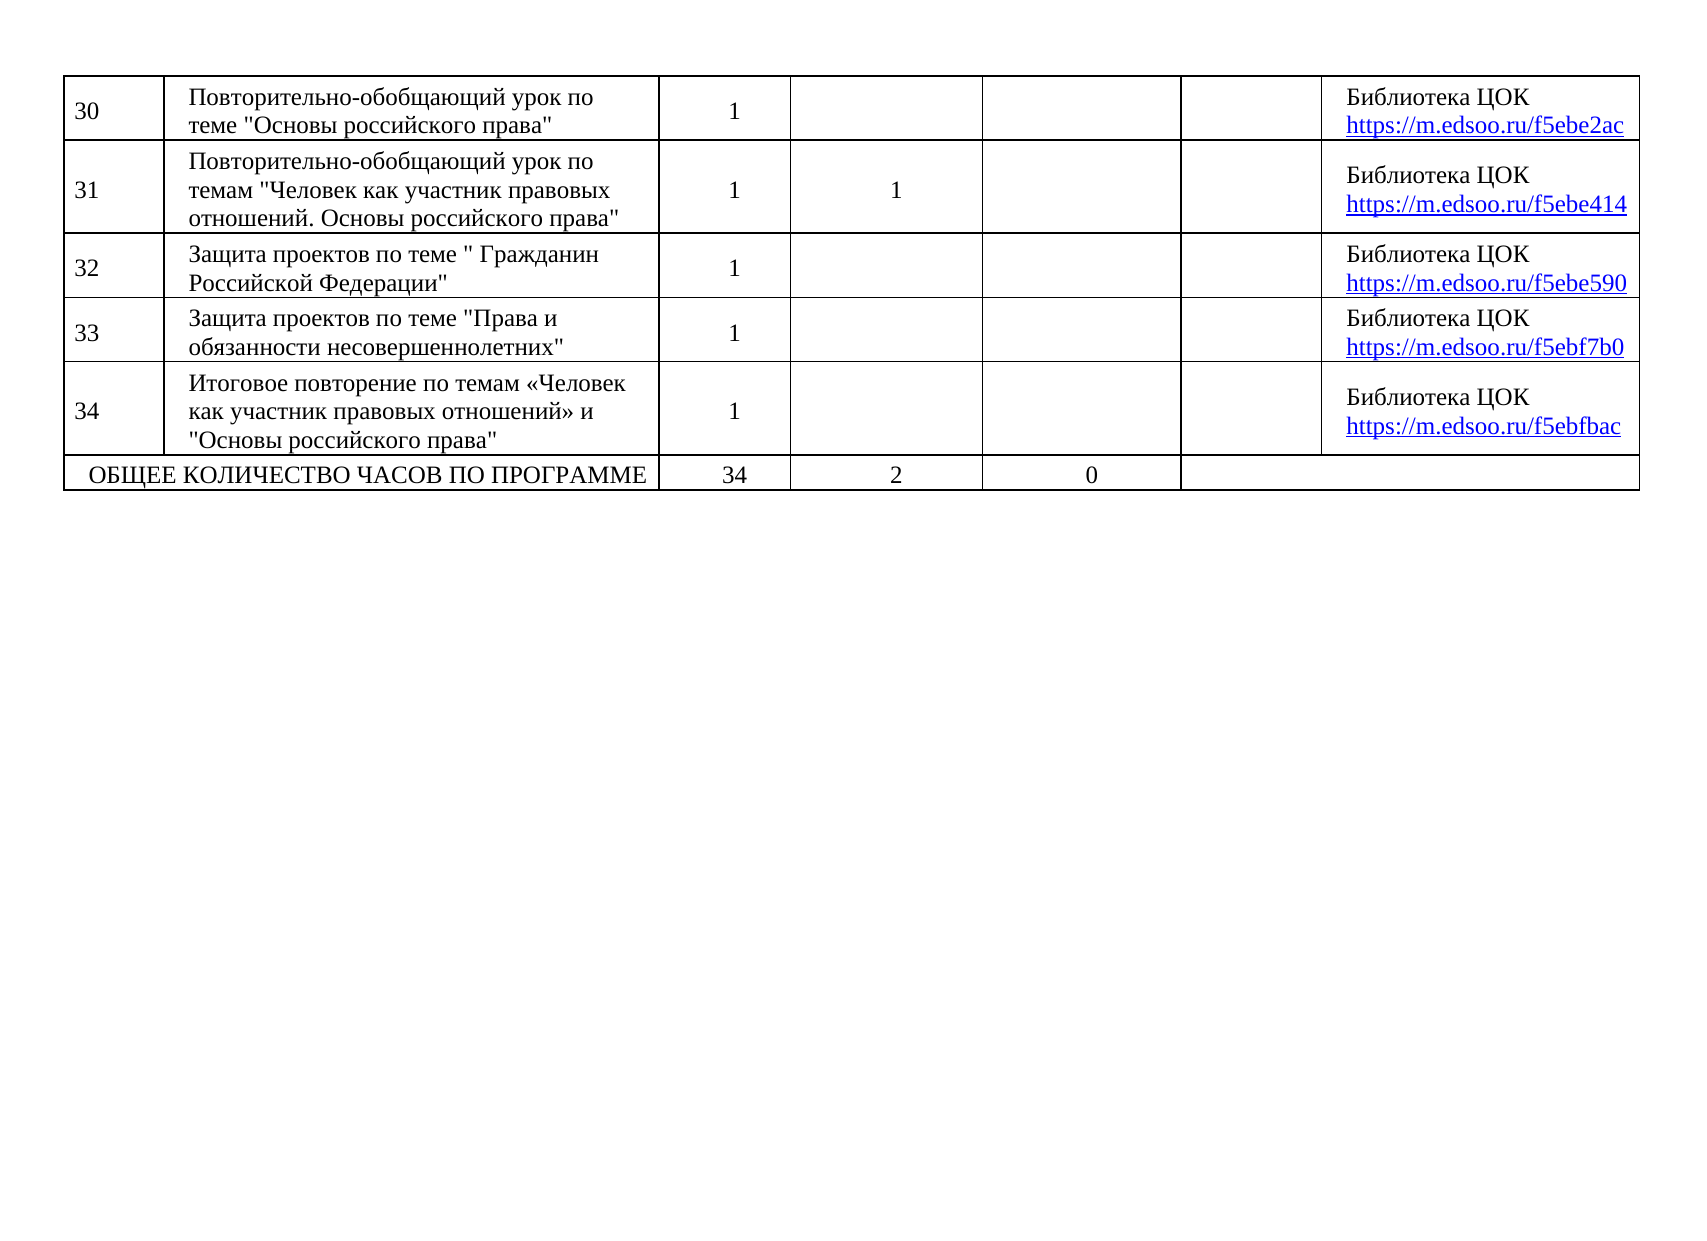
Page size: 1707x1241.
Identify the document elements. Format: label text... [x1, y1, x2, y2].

table_cell 31 [65, 141, 163, 232]
table_cell [1182, 298, 1321, 361]
table_cell Повторительно-обобщающий урок по теме "Основы российского права" [165, 77, 658, 139]
table_cell Повторительно-обобщающий урок по темам "Человек как участник правовых отношений. Основы российского права" [165, 141, 658, 232]
table_cell [983, 77, 1180, 139]
table_cell 33 [65, 298, 163, 361]
table_cell Защита проектов по теме " Гражданин Российской Федерации" [165, 234, 658, 297]
table_cell 34 [65, 362, 163, 454]
table_cell [983, 362, 1180, 454]
table_cell Библиотека ЦОК https://m.edsoo.ru/f5ebfbac [1322, 362, 1639, 454]
table_cell Библиотека ЦОК https://m.edsoo.ru/f5ebe590 [1322, 234, 1639, 297]
table_cell [1182, 456, 1639, 489]
table_cell [1182, 234, 1321, 297]
table_cell Итоговое повторение по темам «Человек как участник правовых отношений» и "Основы российского права" [165, 362, 658, 454]
table_cell [983, 234, 1180, 297]
table_cell 1 [660, 362, 790, 454]
table_cell [791, 298, 982, 361]
table_cell 34 [660, 456, 790, 489]
table_cell 1 [791, 141, 982, 232]
table_cell [791, 77, 982, 139]
table_cell [1182, 362, 1321, 454]
table_cell ОБЩЕЕ КОЛИЧЕСТВО ЧАСОВ ПО ПРОГРАММЕ [65, 456, 658, 489]
table_cell Библиотека ЦОК https://m.edsoo.ru/f5ebe2ac [1322, 77, 1639, 139]
table_cell Защита проектов по теме "Права и обязанности несовершеннолетних" [165, 298, 658, 361]
table_cell Библиотека ЦОК https://m.edsoo.ru/f5ebe414 [1322, 141, 1639, 232]
table_cell 1 [660, 141, 790, 232]
table_cell [983, 141, 1180, 232]
table_cell [1182, 77, 1321, 139]
table_cell 1 [660, 298, 790, 361]
table_cell 2 [791, 456, 982, 489]
table_cell 1 [660, 77, 790, 139]
table_cell 32 [65, 234, 163, 297]
table_cell Библиотека ЦОК https://m.edsoo.ru/f5ebf7b0 [1322, 298, 1639, 361]
table_cell [1182, 141, 1321, 232]
table_cell 30 [65, 77, 163, 139]
table_cell 1 [660, 234, 790, 297]
table_cell [983, 298, 1180, 361]
table_cell 0 [983, 456, 1180, 489]
table_cell [791, 234, 982, 297]
table_cell [791, 362, 982, 454]
